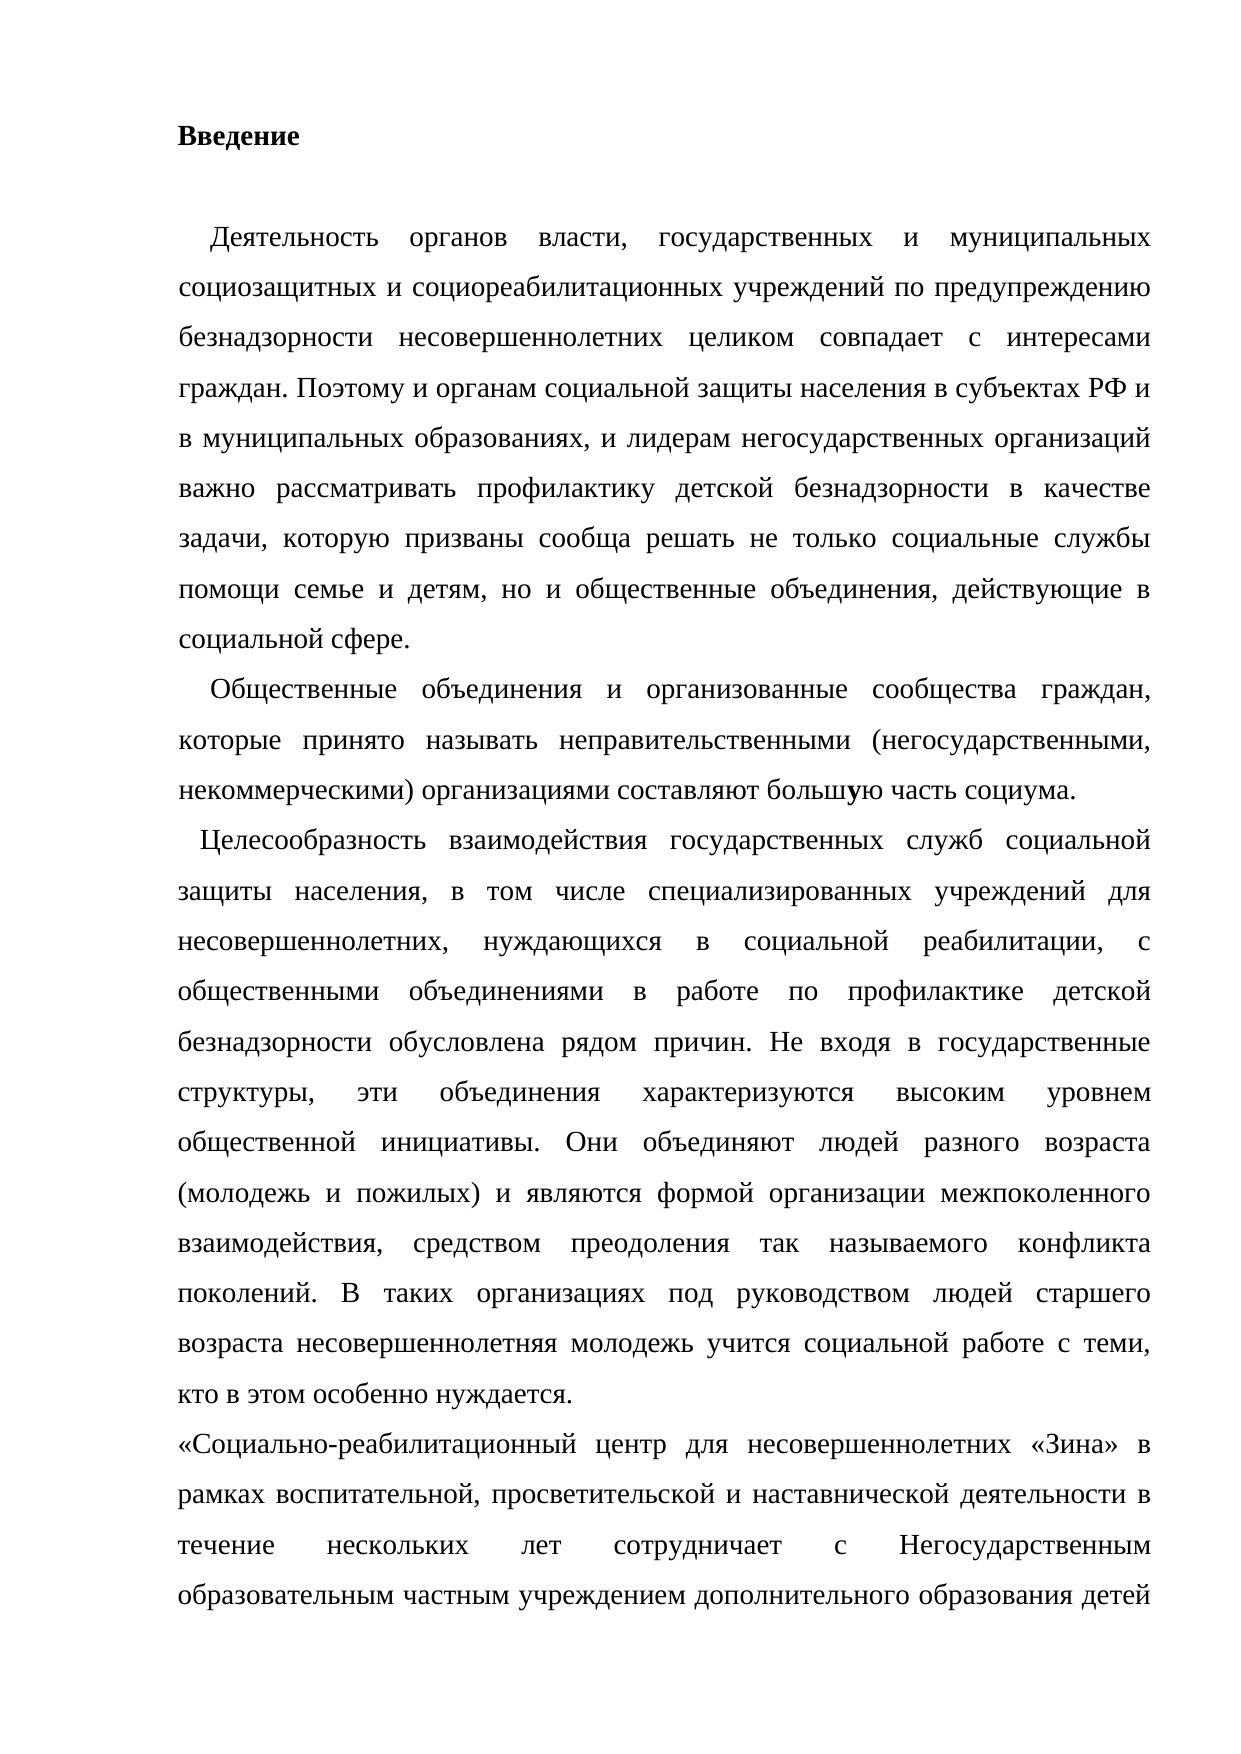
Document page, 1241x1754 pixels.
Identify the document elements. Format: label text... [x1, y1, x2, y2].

text Деятельность органов власти, государственных и муниципальных социозащитных и социореабилитационных учреждений по предупреждению безнадзорности несовершеннолетних целиком совпадает с интересами граждан. Поэтому и органам социальной защиты населения в субъектах РФ и в муниципальных образованиях, и лидерам негосударственных организаций важно рассматривать профилактику детской безнадзорности в качестве задачи, которую призваны сообща решать не только социальные службы помощи семье и детям, но и общественные объединения, действующие в социальной сфере. [178, 219, 1152, 655]
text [177, 1426, 1152, 1611]
text Целесообразность взаимодействия государственных служб социальной защиты населения, в том числе специализированных учреждений для несовершеннолетних, нуждающихся в социальной реабилитации, с общественными объединениями в работе по профилактике детской безнадзорности обусловлена рядом причин. Не входя в государственные структуры, эти объединения характеризуются высоким уровнем общественной инициативы. Они объединяют людей разного возраста (молодежь и пожилых) и являются формой организации межпоколенного взаимодействия, средством преодоления так называемого конфликта поколений. В таких организациях под руководством людей старшего возраста несовершеннолетняя молодежь учится социальной работе с теми, кто в этом особенно нуждается. [177, 822, 1152, 1409]
text Введение [177, 118, 1152, 152]
text Общественные объединения и организованные сообщества граждан, которые принято называть неправительственными (негосударственными, некоммерческими) организациями составляют большую часть социума. [178, 672, 1152, 806]
